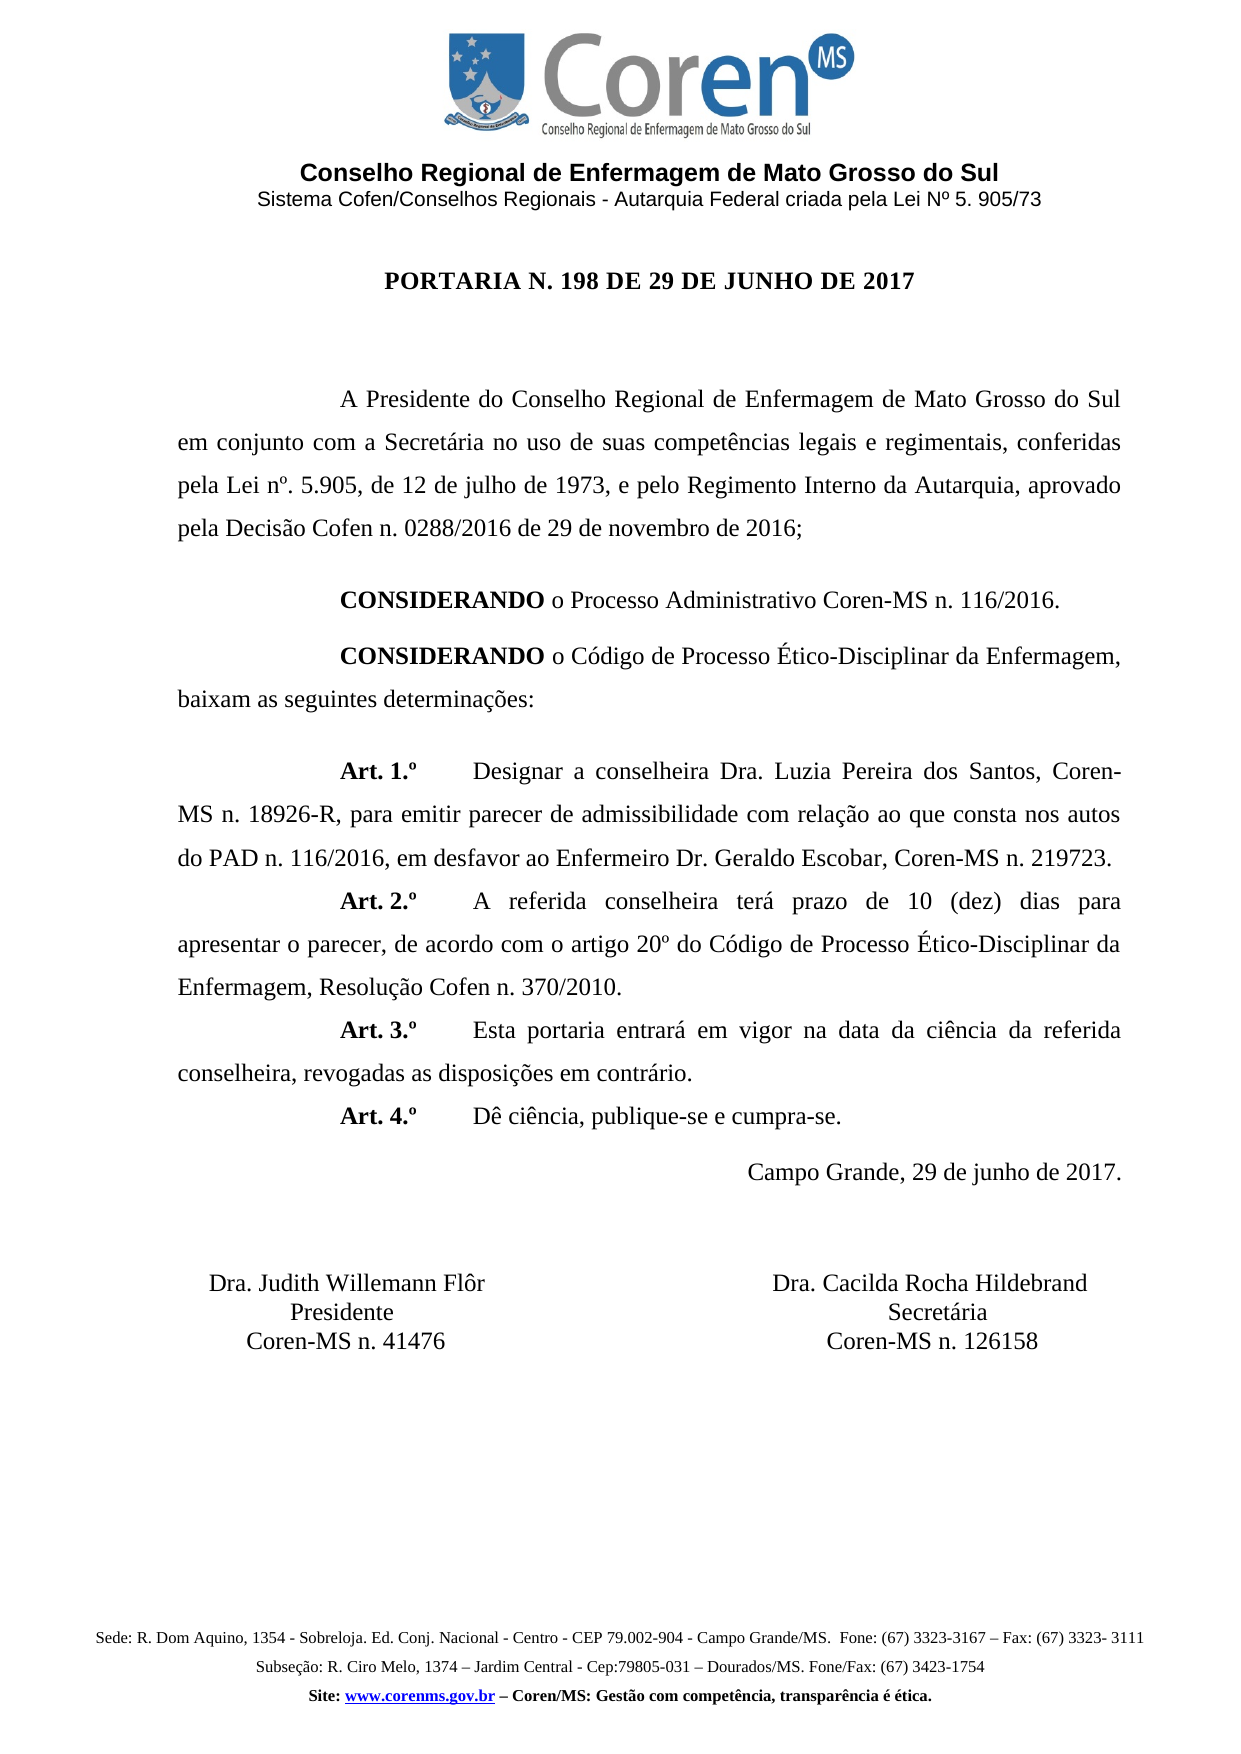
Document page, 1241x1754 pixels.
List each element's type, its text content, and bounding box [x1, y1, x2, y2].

text Coren-MS n. 41476 Coren-MS n. 126158 [177, 1326, 1122, 1354]
list Campo Grande, 29 de junho de 2017. [340, 1157, 1122, 1186]
text CONSIDERANDO o Código de Processo Ético-Disciplinar da Enfermagem, baixam as seguintes determinações: [177, 641, 1122, 713]
text CONSIDERANDO o Processo Administrativo Coren-MS n. 116/2016. [177, 585, 1122, 614]
list Esta portaria entrará em vigor na data da ciência da referida conselheira, revogadas as disposições em contrário. [177, 1015, 1122, 1087]
picture [442, 29, 857, 142]
title Portaria n. 198 de 29 de JUNHO de 2017 [177, 266, 1122, 294]
text Presidente Secretária [177, 1297, 1122, 1326]
list Dê ciência, publique-se e cumpra-se. [177, 1101, 1122, 1130]
text A Presidente do Conselho Regional de Enfermagem de Mato Grosso do Sul em conjunto com a Secretária no uso de suas competências legais e regimentais, conferidas pela Lei nº. 5.905, de 12 de julho de 1973, e pelo Regimento Interno da Autarquia, aprovado pela Decisão Cofen n. 0288/2016 de 29 de novembro de 2016; [177, 384, 1122, 542]
list A referida conselheira terá prazo de 10 (dez) dias para apresentar o parecer, de acordo com o artigo 20º do Código de Processo Ético-Disciplinar da Enfermagem, Resolução Cofen n. 370/2010. [177, 886, 1122, 1001]
text Dra. Judith Willemann Flôr Dra. Cacilda Rocha Hildebrand [177, 1268, 1122, 1297]
list Designar a conselheira Dra. Luzia Pereira dos Santos, Coren-MS n. 18926-R, para emitir parecer de admissibilidade com relação ao que consta nos autos do PAD n. 116/2016, em desfavor ao Enfermeiro Dr. Geraldo Escobar, Coren-MS n. 219723. [177, 756, 1122, 871]
